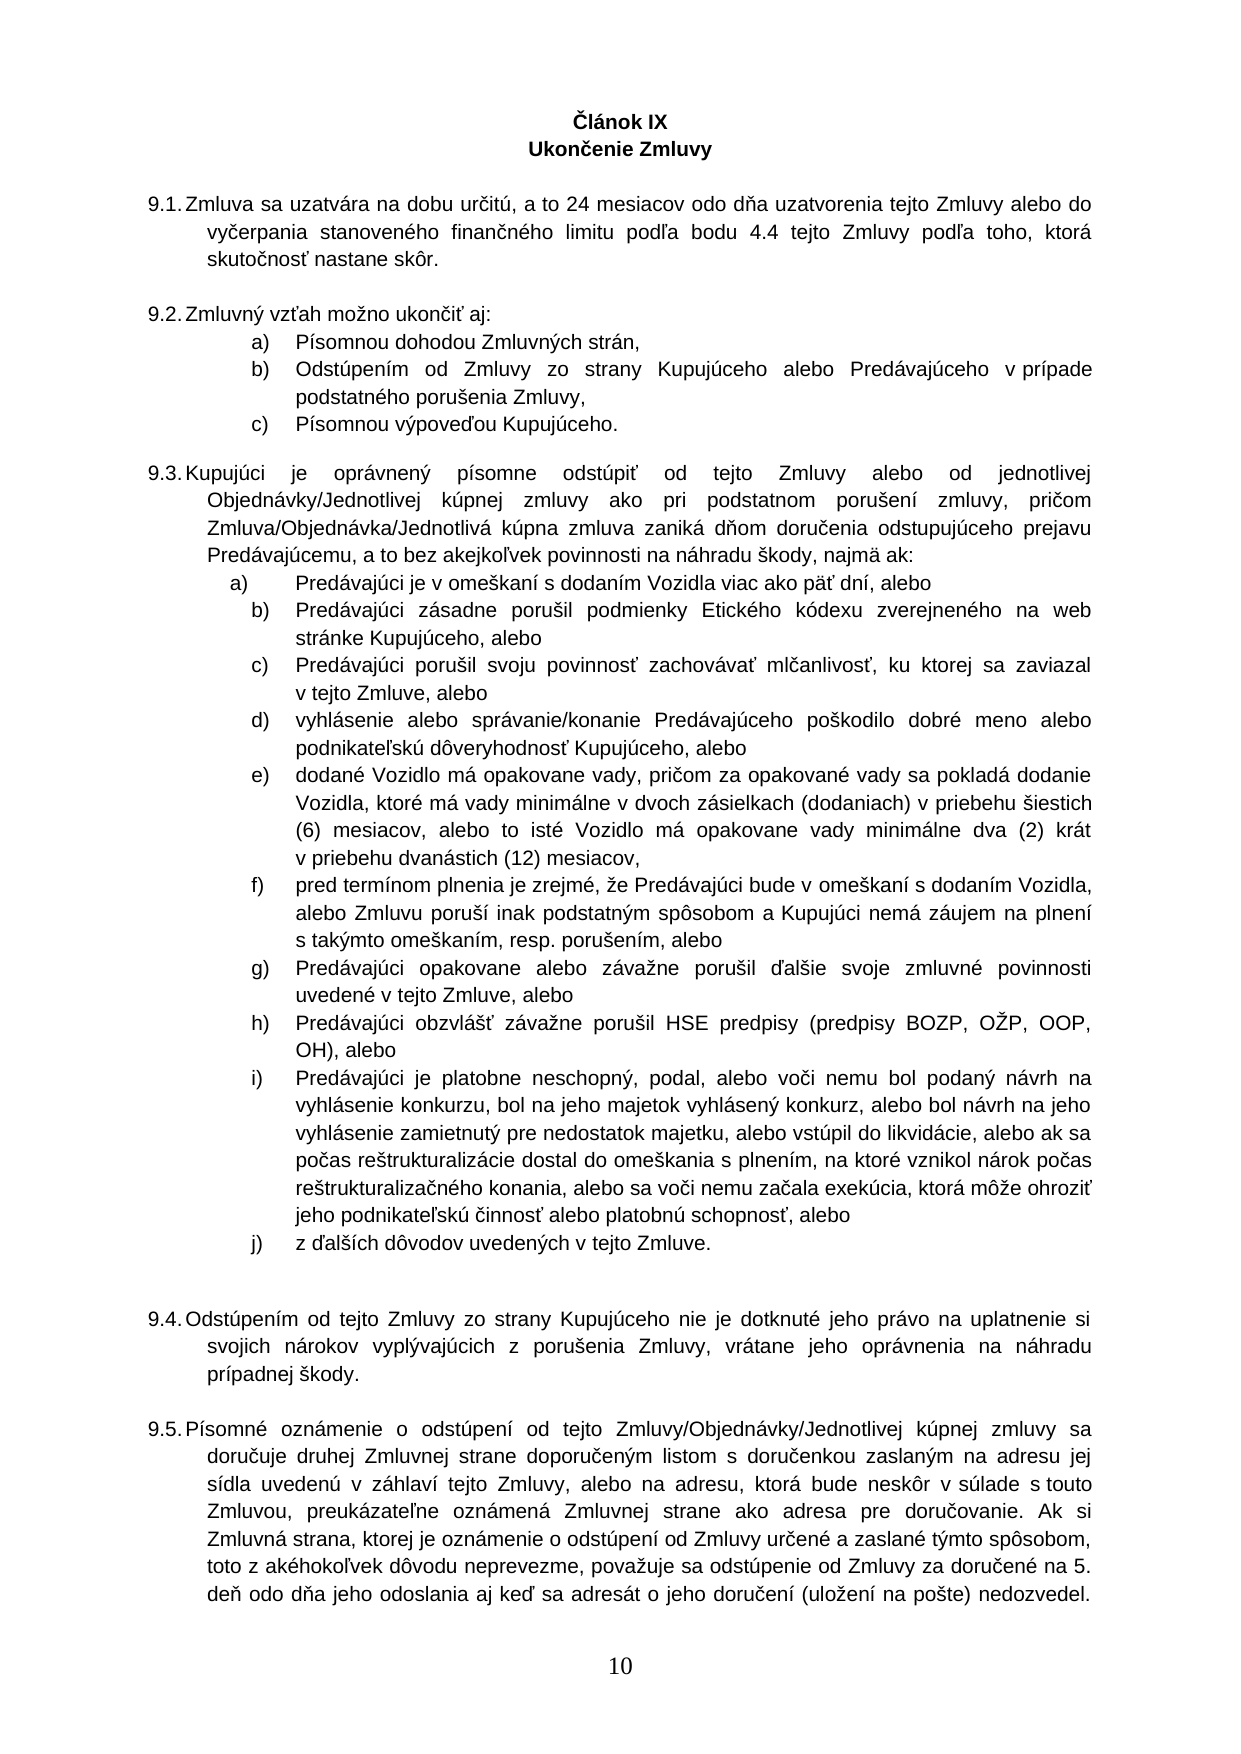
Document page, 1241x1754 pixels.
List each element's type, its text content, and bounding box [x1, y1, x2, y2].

list Kupujúci je oprávnený písomne odstúpiť od tejto Zmluvy alebo od jednotlivej Objednávky/Jednotlivej kúpnej zmluvy ako pri podstatnom porušení zmluvy, pričom Zmluva/Objednávka/Jednotlivá kúpna zmluva zaniká dňom doručenia odstupujúceho prejavu Predávajúcemu, a to bez akejkoľvek povinnosti na náhradu škody, najmä ak: [148, 461, 1092, 567]
list Predávajúci porušil svoju povinnosť zachovávať mlčanlivosť, ku ktorej sa zaviazal v tejto Zmluve, alebo [251, 653, 1092, 704]
list Predávajúci opakovane alebo závažne porušil ďalšie svoje zmluvné povinnosti uvedené v tejto Zmluve, alebo [251, 956, 1092, 1007]
list z ďalších dôvodov uvedených v tejto Zmluve. [251, 1231, 1092, 1254]
list dodané Vozidlo má opakovane vady, pričom za opakované vady sa pokladá dodanie Vozidla, ktoré má vady minimálne v dvoch zásielkach (dodaniach) v priebehu šiestich (6) mesiacov, alebo to isté Vozidlo má opakovane vady minimálne dva (2) krát v priebehu dvanástich (12) mesiacov, [251, 763, 1092, 869]
list Zmluvný vzťah možno ukončiť aj: [148, 302, 1092, 326]
list pred termínom plnenia je zrejmé, že Predávajúci bude v omeškaní s dodaním Vozidla, alebo Zmluvu poruší inak podstatným spôsobom a Kupujúci nemá záujem na plnení s takýmto omeškaním, resp. porušením, alebo [251, 873, 1092, 952]
text Ukončenie Zmluvy [148, 137, 1092, 161]
list Predávajúci je platobne neschopný, podal, alebo voči nemu bol podaný návrh na vyhlásenie konkurzu, bol na jeho majetok vyhlásený konkurz, alebo bol návrh na jeho vyhlásenie zamietnutý pre nedostatok majetku, alebo vstúpil do likvidácie, alebo ak sa počas reštrukturalizácie dostal do omeškania s plnením, na ktoré vznikol nárok počas reštrukturalizačného konania, alebo sa voči nemu začala exekúcia, ktorá môže ohroziť jeho podnikateľskú činnosť alebo platobnú schopnosť, alebo [251, 1066, 1092, 1227]
list Predávajúci zásadne porušil podmienky Etického kódexu zverejneného na web stránke Kupujúceho, alebo [251, 598, 1092, 649]
list Predávajúci je v omeškaní s dodaním Vozidla viac ako päť dní, alebo [223, 571, 1092, 594]
list Odstúpením od tejto Zmluvy zo strany Kupujúceho nie je dotknuté jeho právo na uplatnenie si svojich nárokov vyplývajúcich z porušenia Zmluvy, vrátane jeho oprávnenia na náhradu prípadnej škody. [148, 1306, 1092, 1385]
list Predávajúci obzvlášť závažne porušil HSE predpisy (predpisy BOZP, OŽP, OOP, OH), alebo [251, 1011, 1092, 1062]
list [148, 1416, 1092, 1605]
list Odstúpením od Zmluvy zo strany Kupujúceho alebo Predávajúceho v prípade podstatného porušenia Zmluvy, [251, 357, 1092, 409]
list vyhlásenie alebo správanie/konanie Predávajúceho poškodilo dobré meno alebo podnikateľskú dôveryhodnosť Kupujúceho, alebo [251, 708, 1092, 759]
list Písomnou výpoveďou Kupujúceho. [251, 412, 1092, 436]
text Článok IX [148, 110, 1092, 134]
list Zmluva sa uzatvára na dobu určitú, a to 24 mesiacov odo dňa uzatvorenia tejto Zmluvy alebo do vyčerpania stanoveného finančného limitu podľa bodu 4.4 tejto Zmluvy podľa toho, ktorá skutočnosť nastane skôr. [148, 192, 1092, 271]
list Písomnou dohodou Zmluvných strán, [251, 330, 1092, 354]
